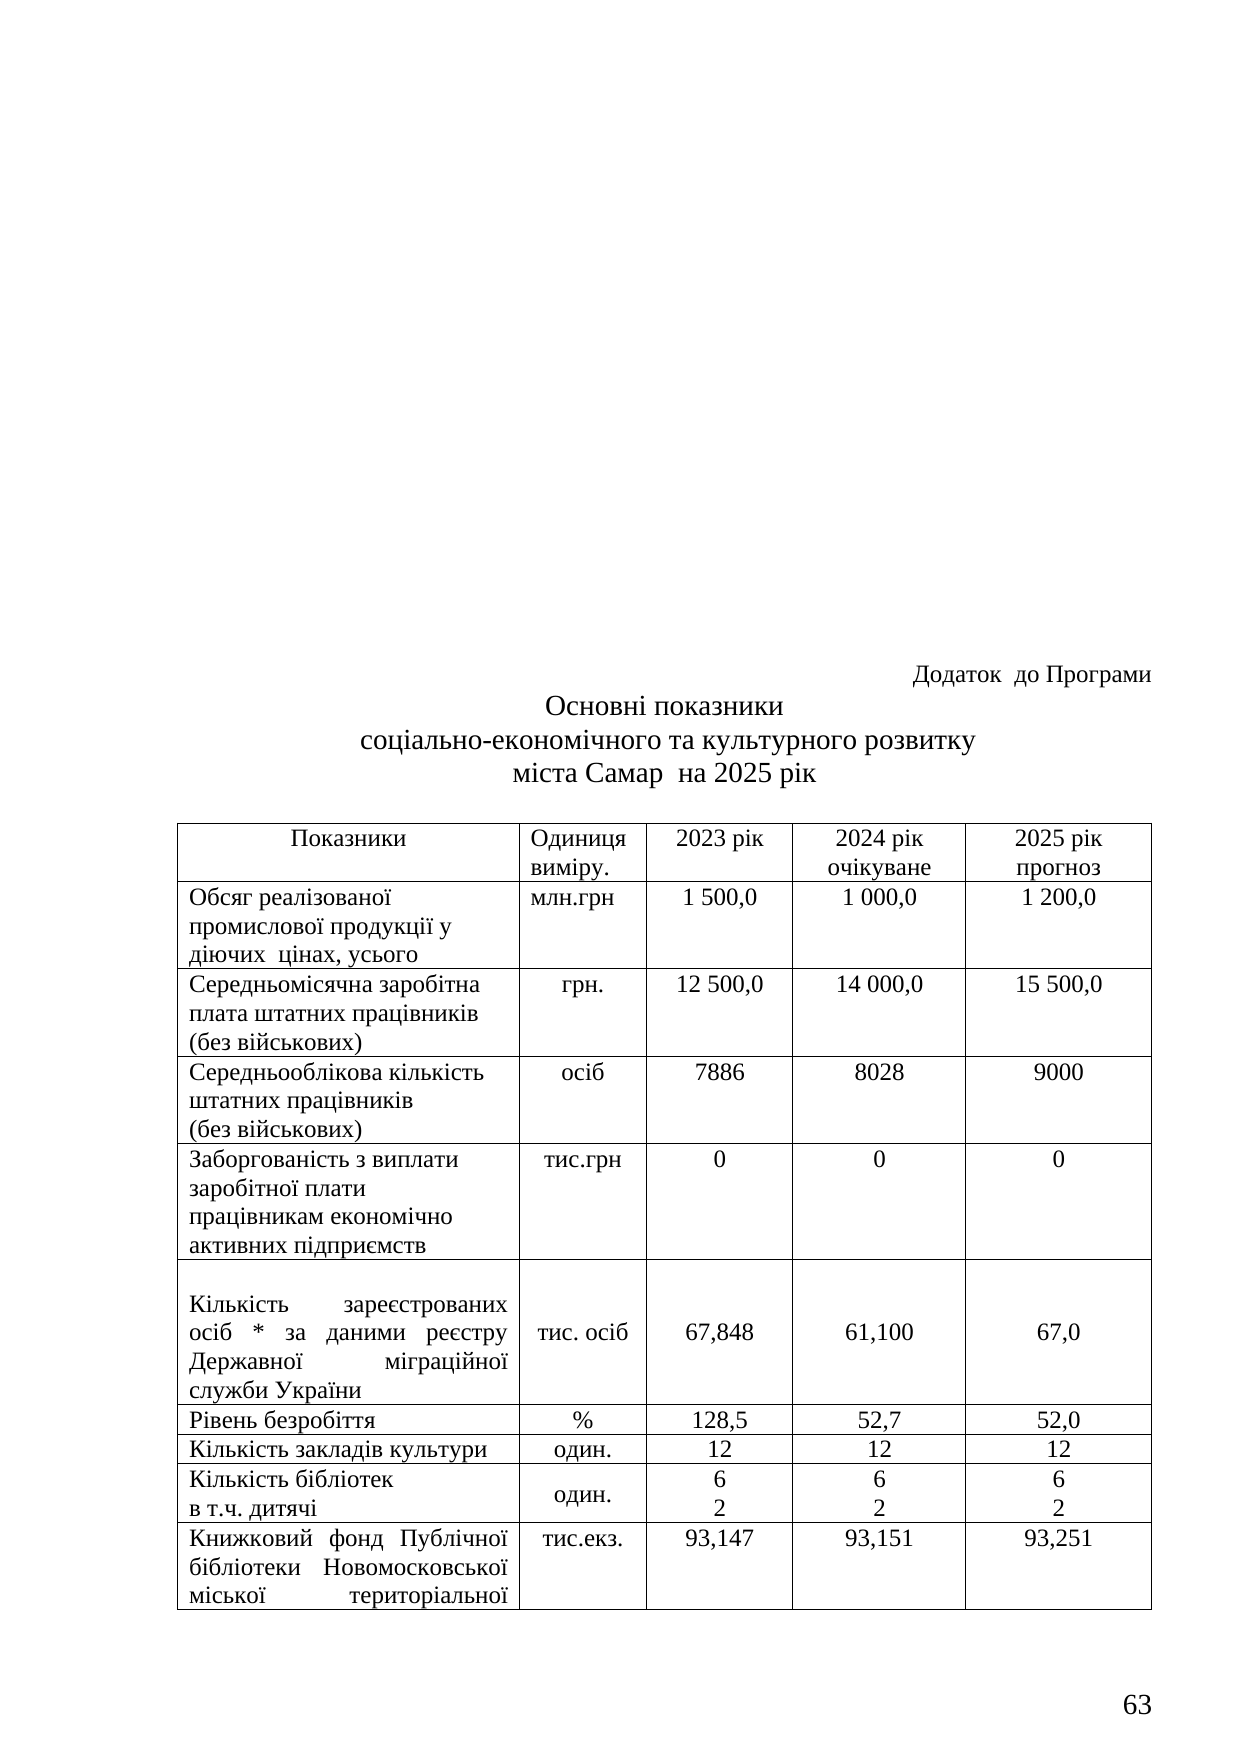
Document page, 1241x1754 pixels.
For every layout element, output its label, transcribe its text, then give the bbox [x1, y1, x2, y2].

table_cell 0 [966, 1144, 1151, 1259]
table_cell 52,0 [966, 1405, 1151, 1433]
table_cell Обсяг реалізованої промислової продукції у діючих цінах, усього [178, 882, 519, 968]
table_cell один. [520, 1464, 646, 1522]
table_cell Рівень безробіття [178, 1405, 519, 1433]
table_header 2023 рік [647, 824, 792, 881]
table_cell 61,100 [793, 1260, 965, 1404]
table_header 2024 рік очікуване [793, 824, 965, 881]
table_cell один. [520, 1435, 646, 1463]
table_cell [178, 1523, 519, 1609]
table_cell 9000 [966, 1057, 1151, 1143]
table_cell 1 500,0 [647, 882, 792, 968]
table_cell 0 [647, 1144, 792, 1259]
table_cell 12 500,0 [647, 969, 792, 1056]
table_header Одиниця виміру. [520, 824, 646, 881]
table_cell Кількість закладів культури [178, 1435, 519, 1463]
table_cell 1 200,0 [966, 882, 1151, 968]
table_cell 128,5 [647, 1405, 792, 1433]
table_cell 15 500,0 [966, 969, 1151, 1056]
table_cell 7886 [647, 1057, 792, 1143]
text соціально-економічного та культурного розвитку [177, 722, 1152, 755]
text Додаток до Програми [177, 659, 1152, 688]
table_cell % [520, 1405, 646, 1433]
table_cell 14 000,0 [793, 969, 965, 1056]
table_cell осіб [520, 1057, 646, 1143]
table_cell 93,147 [647, 1523, 792, 1609]
table_cell Заборгованість з виплати заробітної плати працівникам економічно активних підприємств [178, 1144, 519, 1259]
table_cell 67,848 [647, 1260, 792, 1404]
table_cell 93,251 [966, 1523, 1151, 1609]
table_cell тис.грн [520, 1144, 646, 1259]
table_cell 1 000,0 [793, 882, 965, 968]
table_cell 12 [647, 1435, 792, 1463]
table_cell Кількість зареєстрованих осіб * за даними реєстру Державної міграційної служби України [178, 1260, 519, 1404]
table_cell Середньооблікова кількість штатних працівників (без військових) [178, 1057, 519, 1143]
table_cell тис.екз. [520, 1523, 646, 1609]
table_cell 8028 [793, 1057, 965, 1143]
table_cell 12 [793, 1435, 965, 1463]
table_cell 6 2 [966, 1464, 1151, 1522]
table_cell 12 [966, 1435, 1151, 1463]
table_cell млн.грн [520, 882, 646, 968]
table_cell Кількість бібліотек в т.ч. дитячі [178, 1464, 519, 1522]
table_cell 93,151 [793, 1523, 965, 1609]
table_cell 6 2 [793, 1464, 965, 1522]
text Основні показники [177, 688, 1152, 722]
table_cell 0 [793, 1144, 965, 1259]
table_cell грн. [520, 969, 646, 1056]
table_cell 6 2 [647, 1464, 792, 1522]
table_cell Середньомісячна заробітна плата штатних працівників (без військових) [178, 969, 519, 1056]
table_header 2025 рік прогноз [966, 824, 1151, 881]
text міста Самар на 2025 рік [177, 755, 1152, 789]
table_cell тис. осіб [520, 1260, 646, 1404]
table_cell 52,7 [793, 1405, 965, 1433]
table_cell 67,0 [966, 1260, 1151, 1404]
table_header Показники [178, 824, 519, 881]
